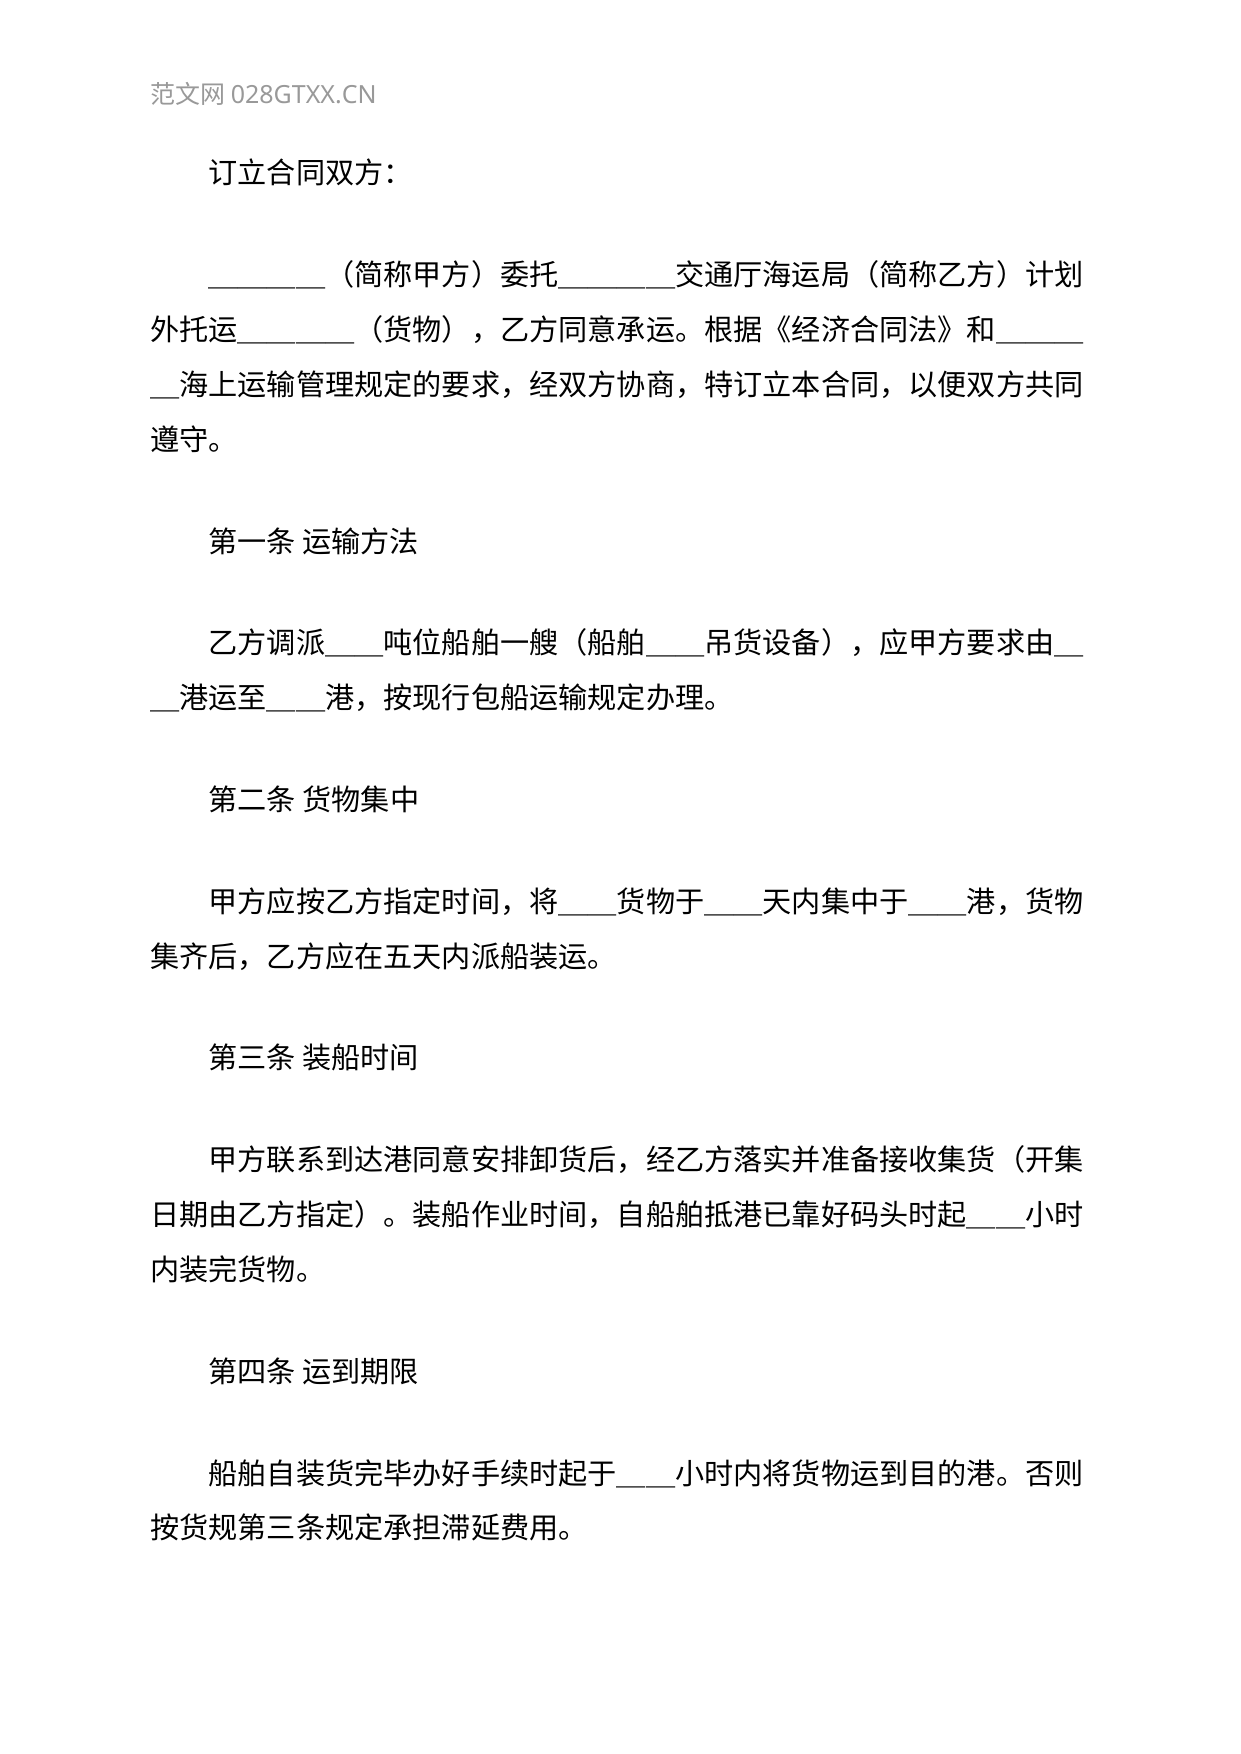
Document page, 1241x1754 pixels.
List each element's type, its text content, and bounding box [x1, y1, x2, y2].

text 第四条 运到期限 [150, 1348, 1090, 1391]
text 订立合同双方： [150, 150, 1090, 192]
text 第一条 运输方法 [150, 518, 1090, 561]
text 甲方应按乙方指定时间，将＿＿货物于＿＿天内集中于＿＿港，货物集齐后，乙方应在五天内派船装运。 [150, 878, 1090, 976]
text 甲方联系到达港同意安排卸货后，经乙方落实并准备接收集货（开集日期由乙方指定）。装船作业时间，自船舶抵港已靠好码头时起＿＿小时内装完货物。 [150, 1137, 1090, 1289]
text 第三条 装船时间 [150, 1035, 1090, 1077]
text 船舶自装货完毕办好手续时起于＿＿小时内将货物运到目的港。否则按货规第三条规定承担滞延费用。 [150, 1450, 1090, 1547]
text 乙方调派＿＿吨位船舶一艘（船舶＿＿吊货设备），应甲方要求由＿＿港运至＿＿港，按现行包船运输规定办理。 [150, 620, 1090, 717]
text 第二条 货物集中 [150, 777, 1090, 819]
text ＿＿＿＿（简称甲方）委托＿＿＿＿交通厅海运局（简称乙方）计划外托运＿＿＿＿（货物），乙方同意承运。根据《经济合同法》和＿＿＿＿海上运输管理规定的要求，经双方协商，特订立本合同，以便双方共同遵守。 [150, 252, 1090, 459]
